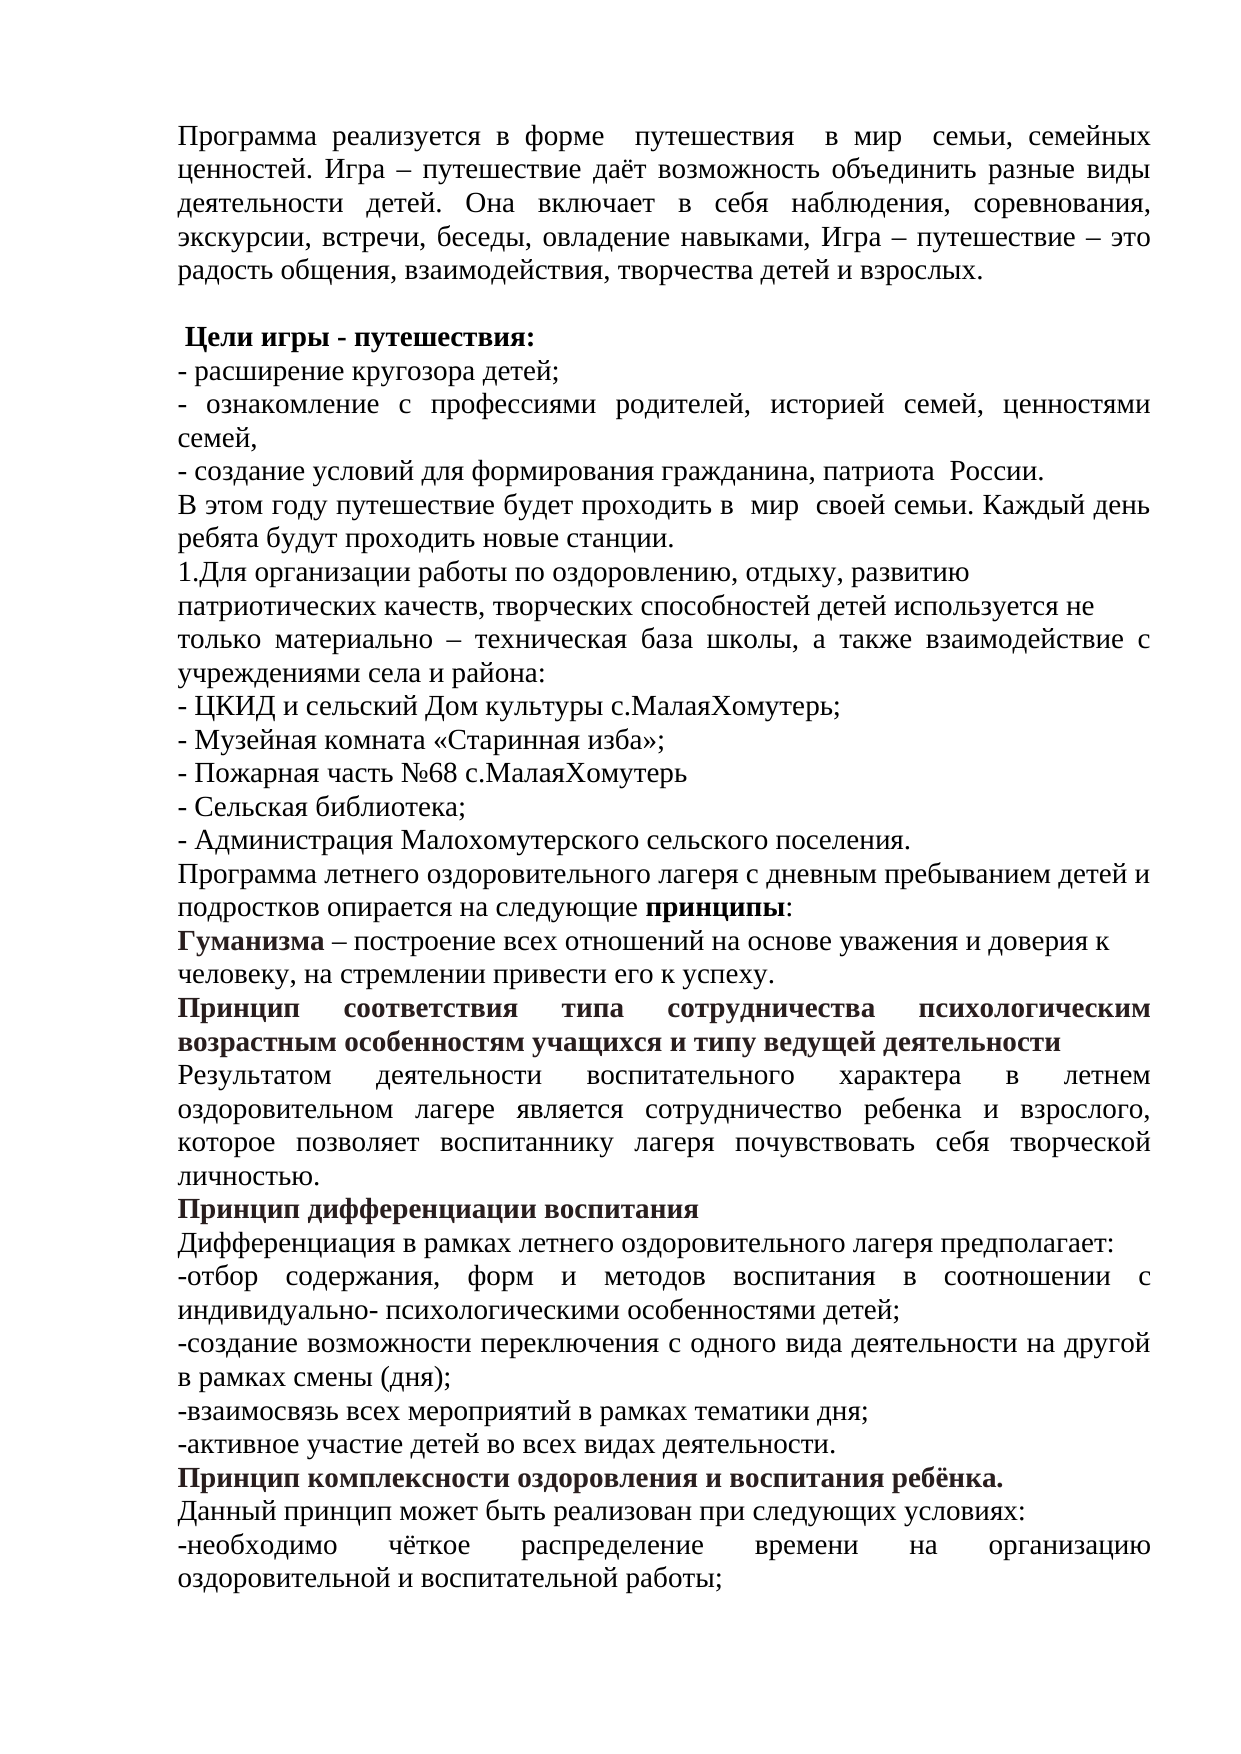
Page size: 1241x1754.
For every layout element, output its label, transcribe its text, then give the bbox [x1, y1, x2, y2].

text Программа реализуется в форме путешествия в мир семьи, семейных ценностей. Игра – путешествие даёт возможность объединить разные виды деятельности детей. Она включает в себя наблюдения, соревнования, экскурсии, встречи, беседы, овладение навыками, Игра – путешествие – это радость общения, взаимодействия, творчества детей и взрослых. [177, 118, 1152, 286]
text только материально – техническая база школы, а также взаимодействие с учреждениями села и района: [177, 621, 1152, 688]
text Цели игры - путешествия: [177, 319, 1152, 353]
text - ЦКИД и сельский Дом культуры с.МалаяХомутерь; [177, 688, 1152, 722]
text В этом году путешествие будет проходить в мир своей семьи. Каждый день ребята будут проходить новые станции. [177, 487, 1152, 554]
text 1.Для организации работы по оздоровлению, отдыху, развитию патриотических качеств, творческих способностей детей используется не [177, 554, 1152, 621]
text Результатом деятельности воспитательного характера в летнем оздоровительном лагере является сотрудничество ребенка и взрослого, которое позволяет воспитаннику лагеря почувствовать себя творческой личностью. [177, 1057, 1152, 1191]
text Принцип комплексности оздоровления и воспитания ребёнка. [177, 1460, 1152, 1493]
text -отбор содержания, форм и методов воспитания в соотношении с индивидуально- психологическими особенностями детей; [177, 1258, 1152, 1326]
text Дифференциация в рамках летнего оздоровительного лагеря предполагает: [177, 1225, 1152, 1258]
text - расширение кругозора детей; [177, 353, 1152, 386]
text Принцип дифференциации воспитания [177, 1191, 1152, 1225]
text - Администрация Малохомутерского сельского поселения. [177, 822, 1152, 856]
text - Музейная комната «Старинная изба»; [177, 722, 1152, 755]
text - создание условий для формирования гражданина, патриота России. [177, 453, 1152, 487]
text -взаимосвязь всех мероприятий в рамках тематики дня; [177, 1393, 1152, 1426]
text -активное участие детей во всех видах деятельности. [177, 1426, 1152, 1460]
text Принцип соответствия типа сотрудничества психологическим возрастным особенностям учащихся и типу ведущей деятельности [177, 990, 1152, 1057]
text -необходимо чёткое распределение времени на организацию оздоровительной и воспитательной работы; [177, 1527, 1152, 1594]
text - Сельская библиотека; [177, 789, 1152, 822]
text - ознакомление с профессиями родителей, историей семей, ценностями семей, [177, 386, 1152, 453]
text Гуманизма – построение всех отношений на основе уважения и доверия к человеку, на стремлении привести его к успеху. [177, 923, 1152, 990]
text - Пожарная часть №68 с.МалаяХомутерь [177, 755, 1152, 789]
text -создание возможности переключения с одного вида деятельности на другой в рамках смены (дня); [177, 1326, 1152, 1393]
text Программа летнего оздоровительного лагеря с дневным пребыванием детей и подростков опирается на следующие принципы: [177, 856, 1152, 923]
text Данный принцип может быть реализован при следующих условиях: [177, 1493, 1152, 1527]
